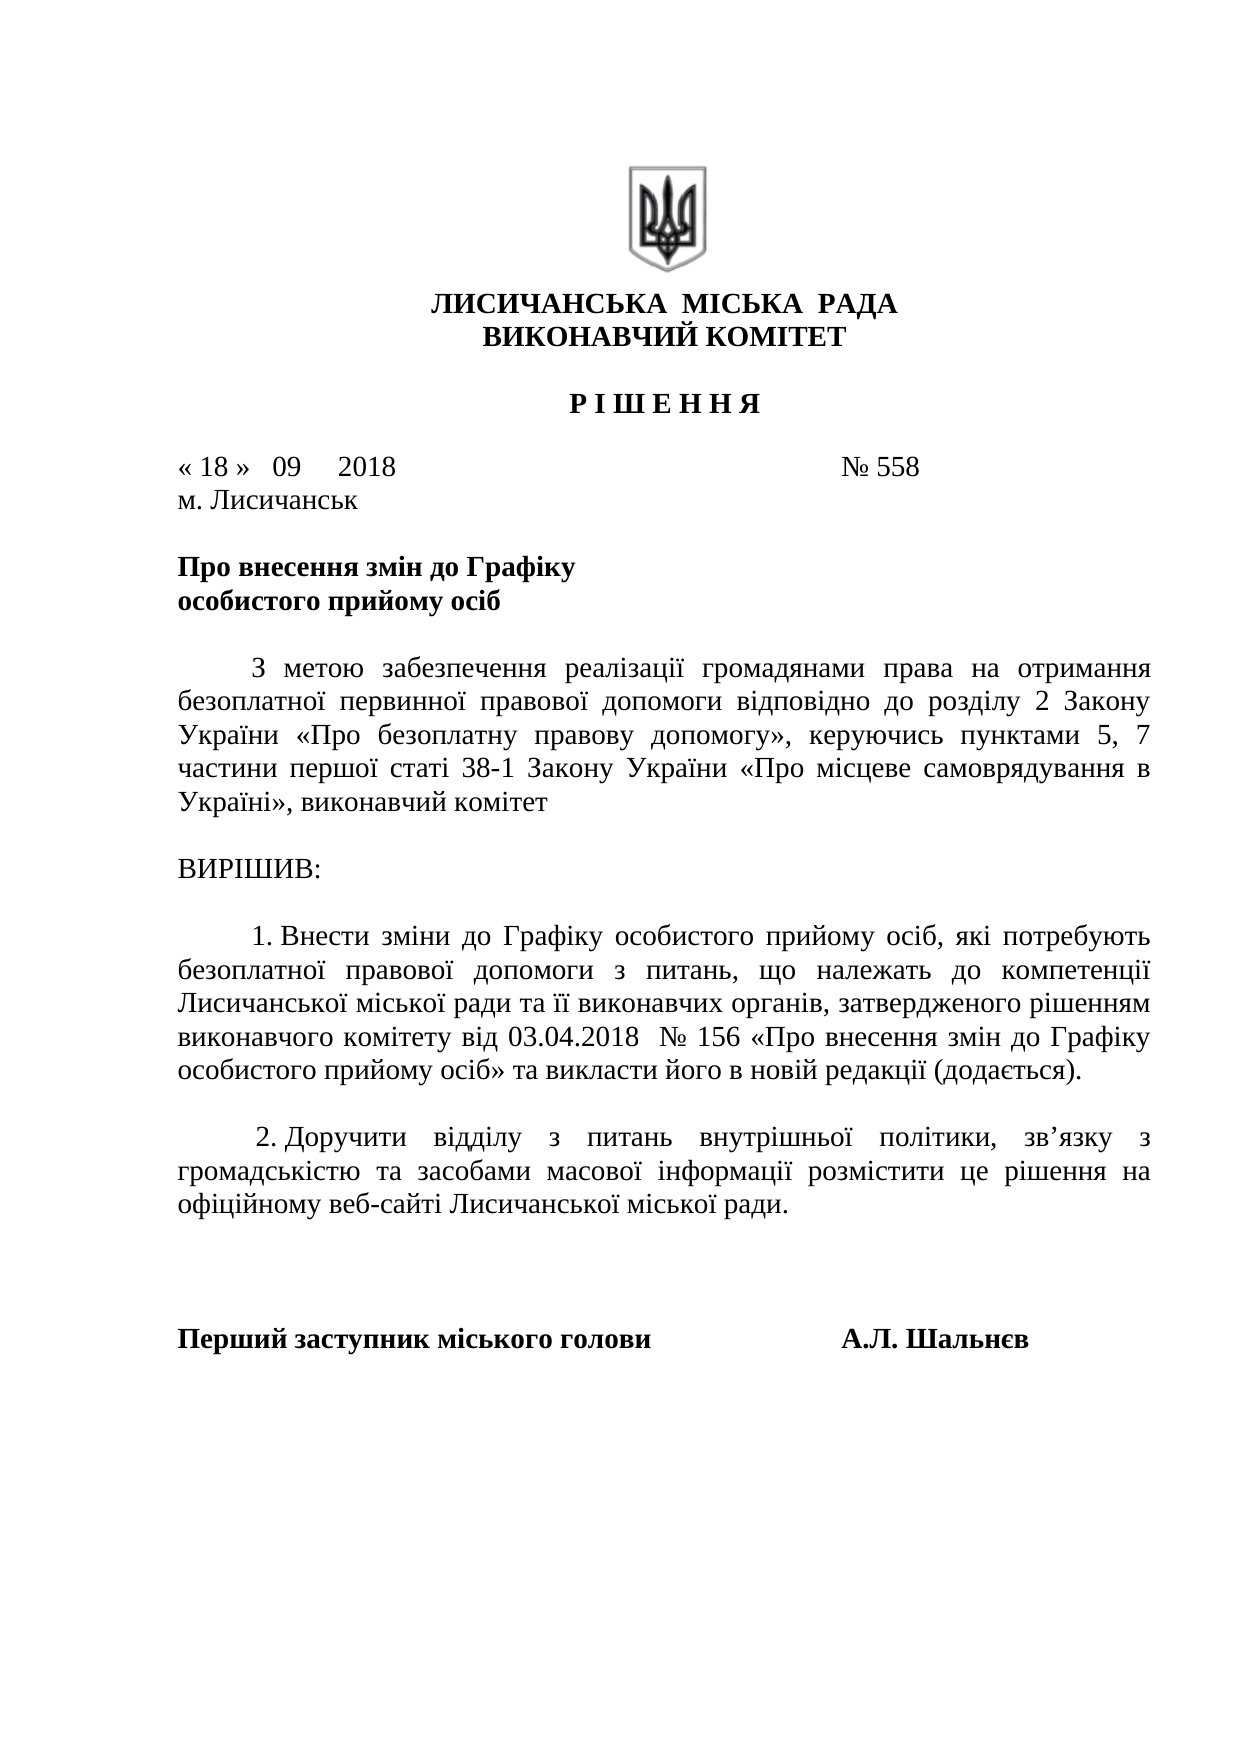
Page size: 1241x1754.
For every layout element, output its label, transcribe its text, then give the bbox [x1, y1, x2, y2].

text особистого прийому осіб [177, 583, 1152, 616]
text м. Лисичанськ [177, 482, 1152, 516]
text Перший заступник міського голови А.Л. Шальнєв [177, 1321, 1152, 1354]
text 1. Внести зміни до Графіку особистого прийому осіб, які потребують безоплатної правової допомоги з питань, що належать до компетенції Лисичанської міської ради та її виконавчих органів, затвердженого рішенням виконавчого комітету від 03.04.2018 № 156 «Про внесення змін до Графіку особистого прийому осіб» та викласти його в новій редакції (додається). [177, 918, 1152, 1086]
text Про внесення змін до Графіку [177, 549, 1152, 583]
text « 18 » 09 2018 № 558 [177, 449, 1152, 482]
subtitle ЛИСИЧАНСЬКА МІСЬКА РАДА [177, 286, 1152, 319]
picture [625, 162, 712, 275]
subtitle ВИКОНАВЧИЙ КОМІТЕТ [177, 319, 1152, 353]
text З метою забезпечення реалізації громадянами права на отримання безоплатної первинної правової допомоги відповідно до розділу 2 Закону України «Про безоплатну правову допомогу», керуючись пунктами 5, 7 частини першої статі 38-1 Закону України «Про місцеве самоврядування в Україні», виконавчий комітет [177, 650, 1152, 818]
subtitle Р І Ш Е Н Н Я [177, 386, 1152, 420]
text ВИРІШИВ: [177, 851, 1152, 885]
text 2. Доручити відділу з питань внутрішньої політики, зв’язку з громадськістю та засобами масової інформації розмістити це рішення на офіційному веб-сайті Лисичанської міської ради. [177, 1119, 1152, 1220]
